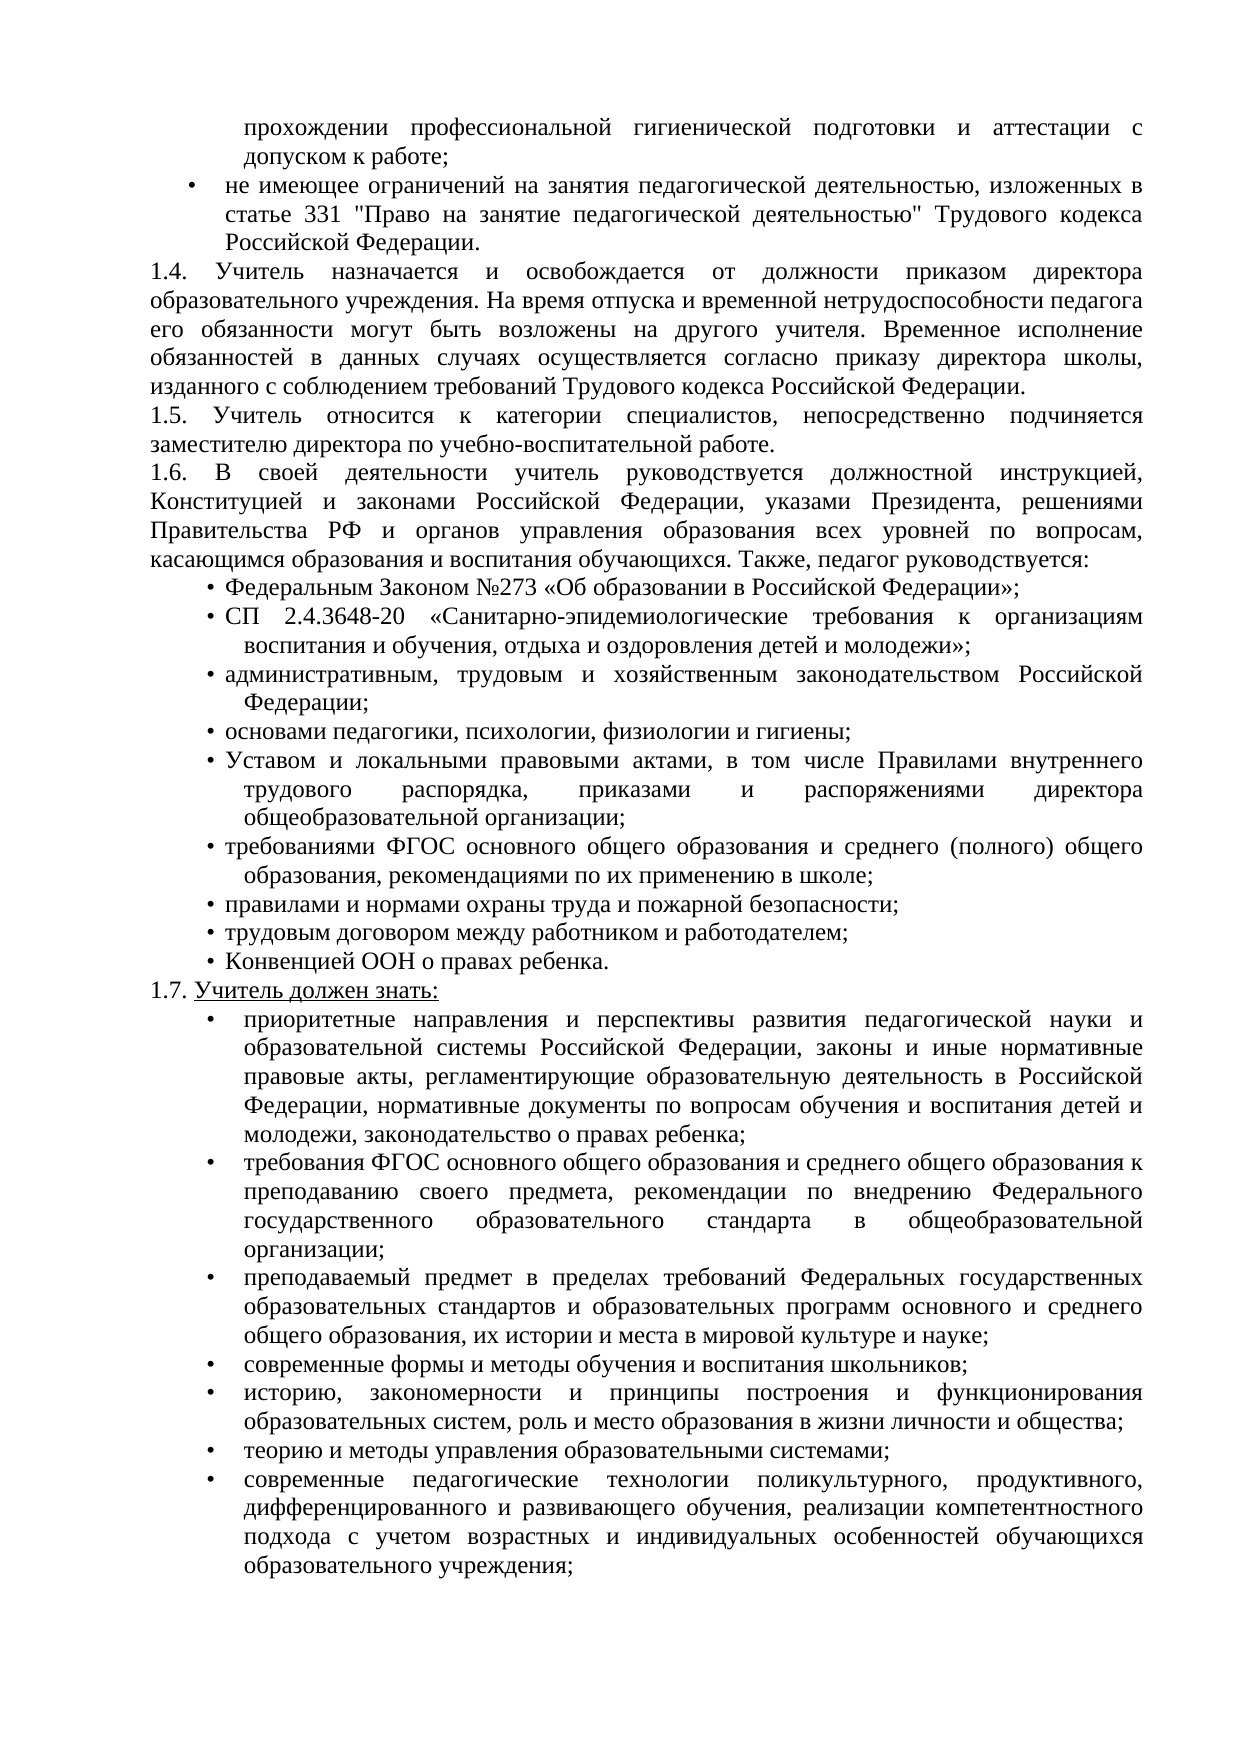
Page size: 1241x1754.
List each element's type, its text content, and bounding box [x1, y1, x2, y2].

list Конвенцией ООН о правах ребенка. [206, 946, 1144, 975]
text 1.6. В своей деятельности учитель руководствуется должностной инструкцией, Конституцией и законами Российской Федерации, указами Президента, решениями Правительства РФ и органов управления образования всех уровней по вопросам, касающимся образования и воспитания обучающихся. Также, педагог руководствуется: [150, 457, 1144, 572]
list теорию и методы управления образовательными системами; [206, 1435, 1144, 1464]
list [206, 112, 1144, 170]
list основами педагогики, психологии, физиологии и гигиены; [206, 716, 1144, 745]
list приоритетные направления и перспективы развития педагогической науки и образовательной системы Российской Федерации, законы и иные нормативные правовые акты, регламентирующие образовательную деятельность в Российской Федерации, нормативные документы по вопросам обучения и воспитания детей и молодежи, законодательство о правах ребенка; [206, 1004, 1144, 1147]
list требования ФГОС основного общего образования и среднего общего образования к преподаванию своего предмета, рекомендации по внедрению Федерального государственного образовательного стандарта в общеобразовательной организации; [206, 1147, 1144, 1262]
list Федеральным Законом №273 «Об образовании в Российской Федерации»; [206, 572, 1144, 601]
list административным, трудовым и хозяйственным законодательством Российской Федерации; [206, 659, 1144, 716]
subtitle 1.5. Учитель относится к категории специалистов, непосредственно подчиняется заместителю директора по учебно-воспитательной работе. [150, 400, 1144, 457]
list современные педагогические технологии поликультурного, продуктивного, дифференцированного и развивающего обучения, реализации компетентностного подхода с учетом возрастных и индивидуальных особенностей обучающихся образовательного учреждения; [206, 1464, 1144, 1579]
list преподаваемый предмет в пределах требований Федеральных государственных образовательных стандартов и образовательных программ основного и среднего общего образования, их истории и места в мировой культуре и науке; [206, 1262, 1144, 1349]
text 1.4. Учитель назначается и освобождается от должности приказом директора образовательного учреждения. На время отпуска и временной нетрудоспособности педагога его обязанности могут быть возложены на другого учителя. Временное исполнение обязанностей в данных случаях осуществляется согласно приказу директора школы, изданного с соблюдением требований Трудового кодекса Российской Федерации. [150, 256, 1144, 400]
list историю, закономерности и принципы построения и функционирования образовательных систем, роль и место образования в жизни личности и общества; [206, 1377, 1144, 1435]
list требованиями ФГОС основного общего образования и среднего (полного) общего образования, рекомендациями по их применению в школе; [206, 831, 1144, 889]
list трудовым договором между работником и работодателем; [206, 917, 1144, 946]
list Уставом и локальными правовыми актами, в том числе Правилами внутреннего трудового распорядка, приказами и распоряжениями директора общеобразовательной организации; [206, 745, 1144, 831]
text 1.7. Учитель должен знать: [150, 975, 1144, 1004]
list правилами и нормами охраны труда и пожарной безопасности; [206, 889, 1144, 917]
list современные формы и методы обучения и воспитания школьников; [206, 1349, 1144, 1377]
list не имеющее ограничений на занятия педагогической деятельностью, изложенных в статье 331 "Право на занятие педагогической деятельностью" Трудового кодекса Российской Федерации. [187, 170, 1144, 256]
list СП 2.4.3648-20 «Санитарно-эпидемиологические требования к организациям воспитания и обучения, отдыха и оздоровления детей и молодежи»; [206, 601, 1144, 659]
